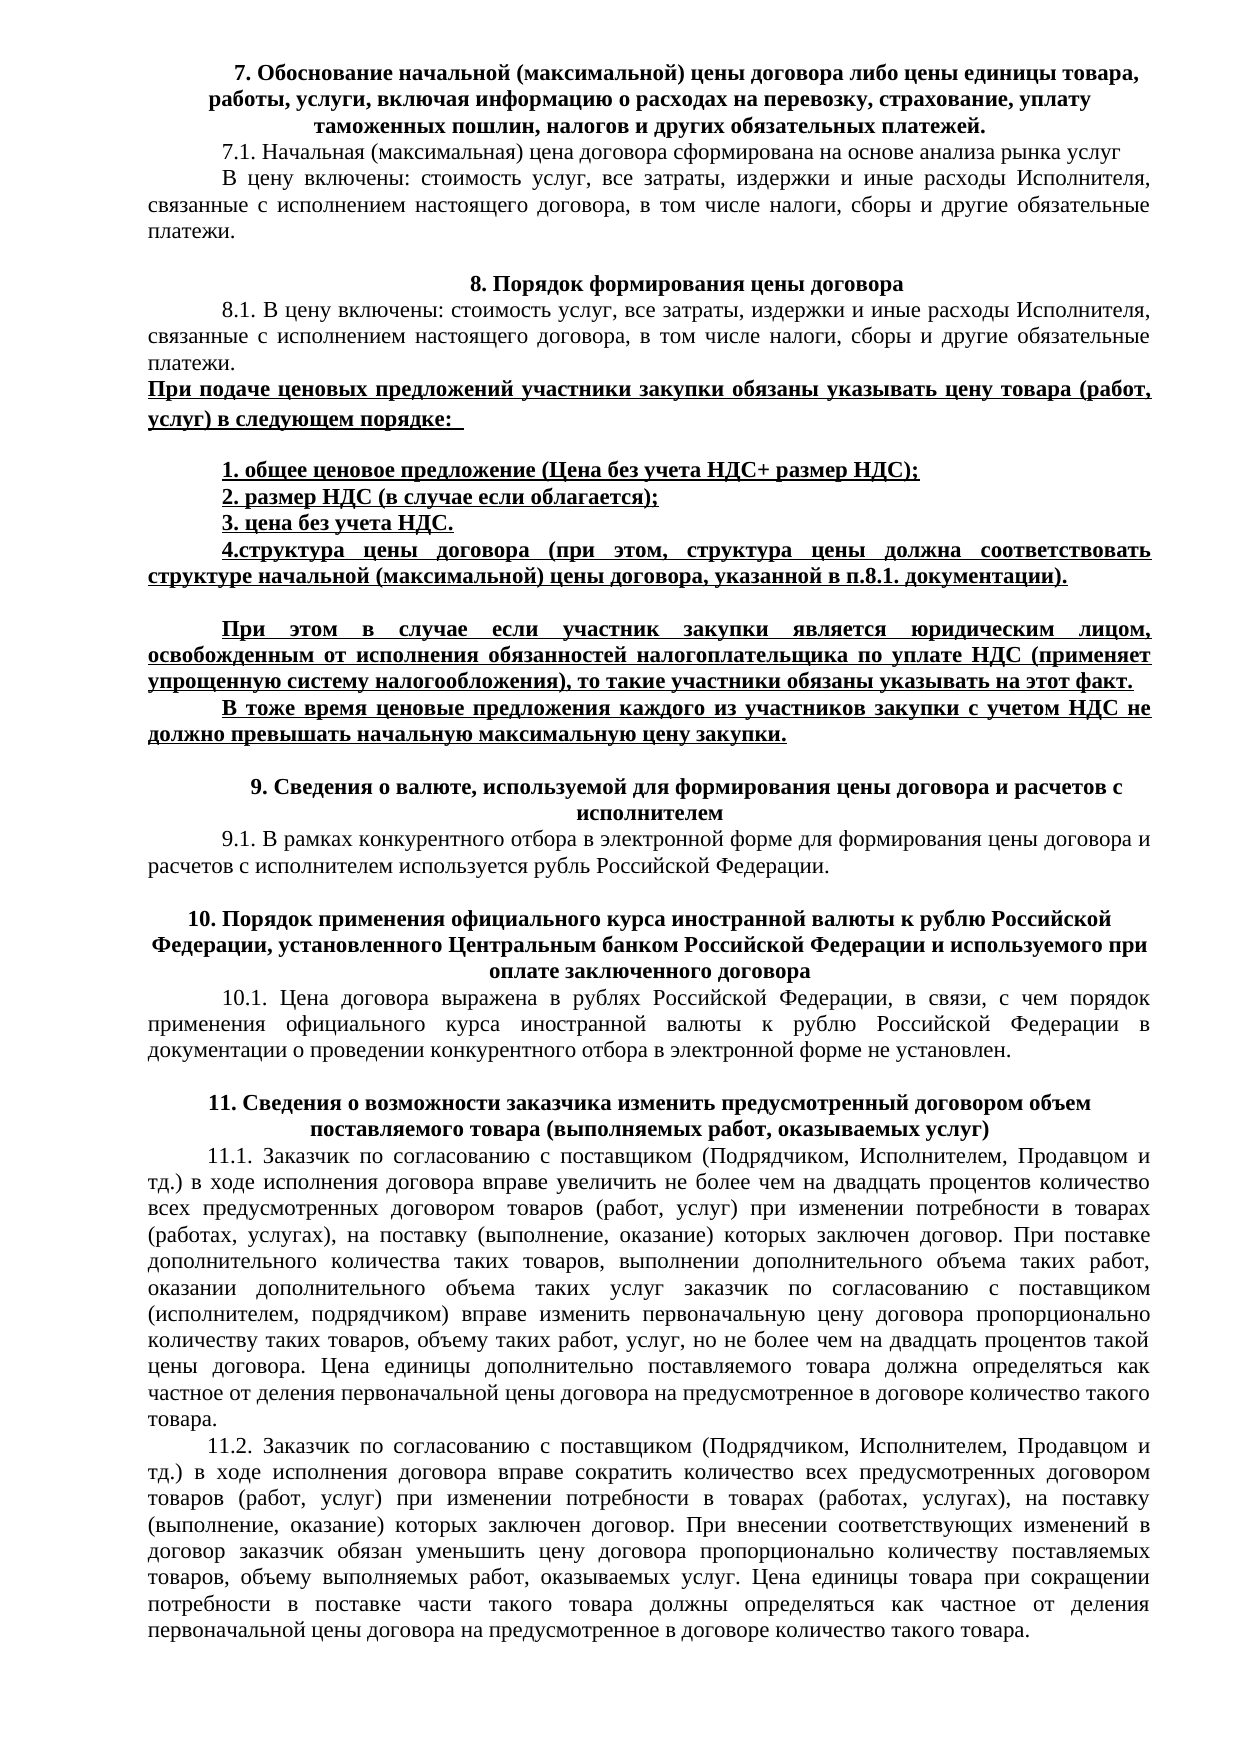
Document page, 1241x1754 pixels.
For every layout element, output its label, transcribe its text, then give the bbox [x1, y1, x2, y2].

text 11. Сведения о возможности заказчика изменить предусмотренный договором объем поставляемого товара (выполняемых работ, оказываемых услуг) [148, 1089, 1152, 1142]
text В тоже время ценовые предложения каждого из участников закупки с учетом НДС не должно превышать начальную максимальную цену закупки. [148, 694, 1152, 746]
text 2. размер НДС (в случае если облагается); [148, 483, 1152, 509]
text 9.1. В рамках конкурентного отбора в электронной форме для формирования цены договора и расчетов с исполнителем используется рубль Российской Федерации. [148, 826, 1152, 878]
text При этом в случае если участник закупки является юридическим лицом, освобожденным от исполнения обязанностей налогоплательщика по уплате НДС (применяет упрощенную систему налогообложения), то такие участники обязаны указывать на этот факт. [148, 615, 1152, 664]
text При подаче ценовых предложений участники закупки обязаны указывать цену товара (работ, услуг) в следующем порядке: [148, 375, 1152, 398]
text 8.1. В цену включены: стоимость услуг, все затраты, издержки и иные расходы Исполнителя, связанные с исполнением настоящего договора, в том числе налоги, сборы и другие обязательные платежи. [148, 296, 1152, 375]
text 10. Порядок применения официального курса иностранной валюты к рублю Российской Федерации, установленного Центральным банком Российской Федерации и используемого при оплате заключенного договора [148, 904, 1152, 984]
text 7.1. Начальная (максимальная) цена договора сформирована на основе анализа рынка услуг [148, 138, 1152, 164]
text 9. Сведения о валюте, используемой для формирования цены договора и расчетов с исполнителем [148, 773, 1152, 826]
text 7. Обоснование начальной (максимальной) цены договора либо цены единицы товара, работы, услуги, включая информацию о расходах на перевозку, страхование, уплату таможенных пошлин, налогов и других обязательных платежей. [148, 59, 1152, 138]
text 3. цена без учета НДС. [148, 509, 1152, 536]
text 8. Порядок формирования цены договора [148, 270, 1152, 296]
text 1. общее ценовое предложение (Цена без учета НДС+ размер НДС); [148, 457, 1152, 483]
text 11.2. Заказчик по согласованию с поставщиком (Подрядчиком, Исполнителем, Продавцом и тд.) в ходе исполнения договора вправе сократить количество всех предусмотренных договором товаров (работ, услуг) при изменении потребности в товарах (работах, услугах), на поставку (выполнение, оказание) которых заключен договор. При внесении соответствующих изменений в договор заказчик обязан уменьшить цену договора пропорционально количеству поставляемых товаров, объему выполняемых работ, оказываемых услуг. Цена единицы товара при сокращении потребности в поставке части такого товара должны определяться как частное от деления первоначальной цены договора на предусмотренное в договоре количество такого товара. [148, 1432, 1152, 1642]
text 10.1. Цена договора выражена в рублях Российской Федерации, в связи, с чем порядок применения официального курса иностранной валюты к рублю Российской Федерации в документации о проведении конкурентного отбора в электронной форме не установлен. [148, 984, 1152, 1063]
text 11.1. Заказчик по согласованию с поставщиком (Подрядчиком, Исполнителем, Продавцом и тд.) в ходе исполнения договора вправе увеличить не более чем на двадцать процентов количество всех предусмотренных договором товаров (работ, услуг) при изменении потребности в товарах (работах, услугах), на поставку (выполнение, оказание) которых заключен договор. При поставке дополнительного количества таких товаров, выполнении дополнительного объема таких работ, оказании дополнительного объема таких услуг заказчик по согласованию с поставщиком (исполнителем, подрядчиком) вправе изменить первоначальную цену договора пропорционально количеству таких товаров, объему таких работ, услуг, но не более чем на двадцать процентов такой цены договора. Цена единицы дополнительно поставляемого товара должна определяться как частное от деления первоначальной цены договора на предусмотренное в договоре количество такого товара. [148, 1142, 1152, 1432]
text 4.структура цены договора (при этом, структура цены должна соответствовать структуре начальной (максимальной) цены договора, указанной в п.8.1. документации). [148, 536, 1152, 588]
text В цену включены: стоимость услуг, все затраты, издержки и иные расходы Исполнителя, связанные с исполнением настоящего договора, в том числе налоги, сборы и другие обязательные платежи. [148, 164, 1152, 243]
text При этом в случае если участник закупки является юридическим лицом, освобожденным от исполнения обязанностей налогоплательщика по уплате НДС (применяет упрощенную систему налогообложения), то такие участники обязаны указывать на этот факт. [148, 665, 1152, 694]
text При подаче ценовых предложений участники закупки обязаны указывать цену товара (работ, услуг) в следующем порядке: [148, 399, 1152, 432]
